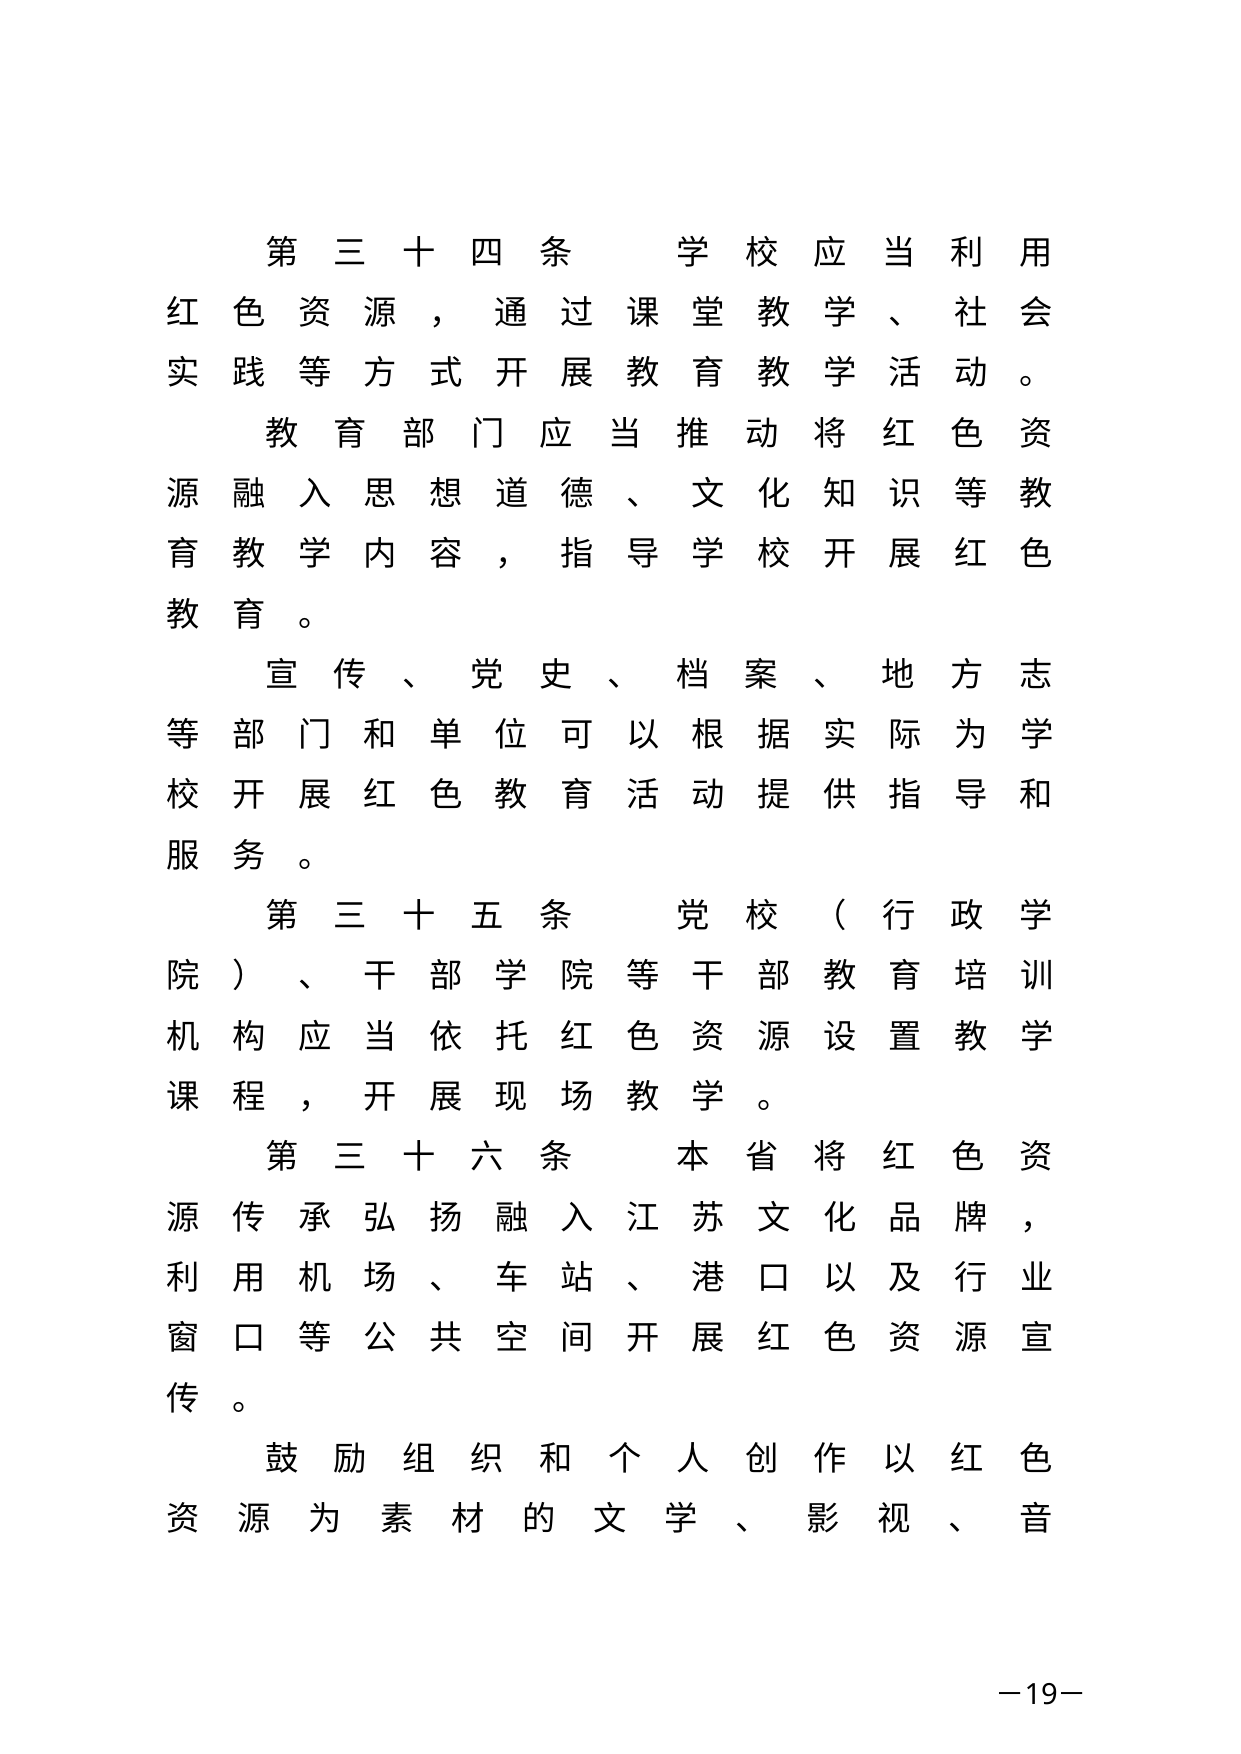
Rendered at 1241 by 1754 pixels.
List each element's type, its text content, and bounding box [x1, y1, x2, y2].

text 第三十五条 党校（行政学院）、干部学院等干部教育培训机构应当依托红色资源设置教学课程，开展现场教学。 [167, 883, 1085, 1124]
text 第三十四条 学校应当利用红色资源，通过课堂教学、社会实践等方式开展教育教学活动。 [167, 219, 1085, 400]
text 第三十六条 本省将红色资源传承弘扬融入江苏文化品牌，利用机场、车站、港口以及行业窗口等公共空间开展红色资源宣传。 [167, 1124, 1085, 1426]
text 宣传、党史、档案、地方志等部门和单位可以根据实际为学校开展红色教育活动提供指导和服务。 [167, 642, 1085, 883]
text 教育部门应当推动将红色资源融入思想道德、文化知识等教育教学内容，指导学校开展红色教育。 [167, 400, 1085, 642]
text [167, 1426, 1085, 1546]
